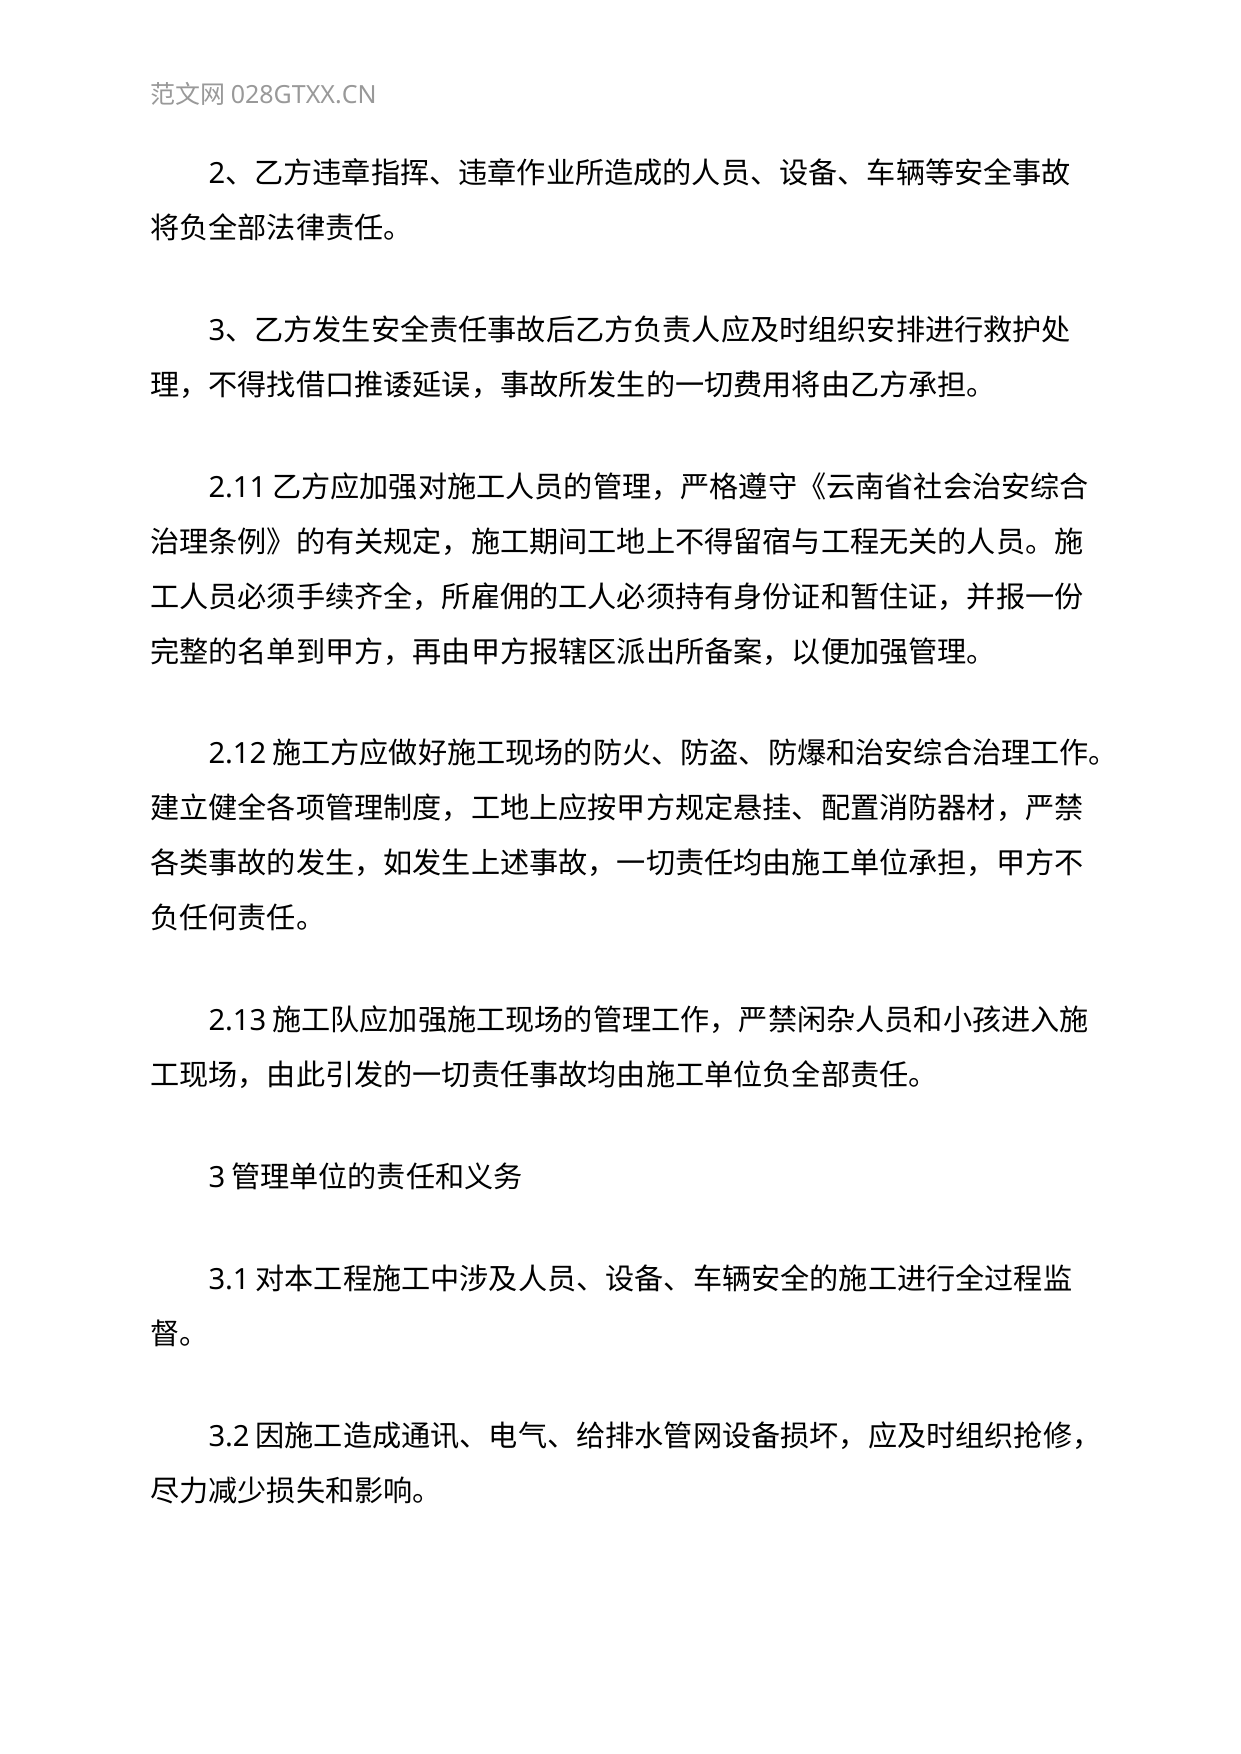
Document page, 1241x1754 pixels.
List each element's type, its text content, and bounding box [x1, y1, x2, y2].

text 3管理单位的责任和义务 [150, 1153, 1090, 1196]
text 3.1对本工程施工中涉及人员、设备、车辆安全的施工进行全过程监督。 [150, 1255, 1090, 1353]
text 2.11乙方应加强对施工人员的管理，严格遵守《云南省社会治安综合治理条例》的有关规定，施工期间工地上不得留宿与工程无关的人员。施工人员必须手续齐全，所雇佣的工人必须持有身份证和暂住证，并报一份完整的名单到甲方，再由甲方报辖区派出所备案，以便加强管理。 [150, 463, 1090, 671]
text 2、乙方违章指挥、违章作业所造成的人员、设备、车辆等安全事故将负全部法律责任。 [150, 150, 1090, 247]
text 3.2因施工造成通讯、电气、给排水管网设备损坏，应及时组织抢修，尽力减少损失和影响。 [150, 1412, 1090, 1509]
text 2.13施工队应加强施工现场的管理工作，严禁闲杂人员和小孩进入施工现场，由此引发的一切责任事故均由施工单位负全部责任。 [150, 997, 1090, 1094]
text 2.12施工方应做好施工现场的防火、防盗、防爆和治安综合治理工作。建立健全各项管理制度，工地上应按甲方规定悬挂、配置消防器材，严禁各类事故的发生，如发生上述事故，一切责任均由施工单位承担，甲方不负任何责任。 [150, 730, 1090, 937]
text 3、乙方发生安全责任事故后乙方负责人应及时组织安排进行救护处理，不得找借口推诿延误，事故所发生的一切费用将由乙方承担。 [150, 307, 1090, 404]
